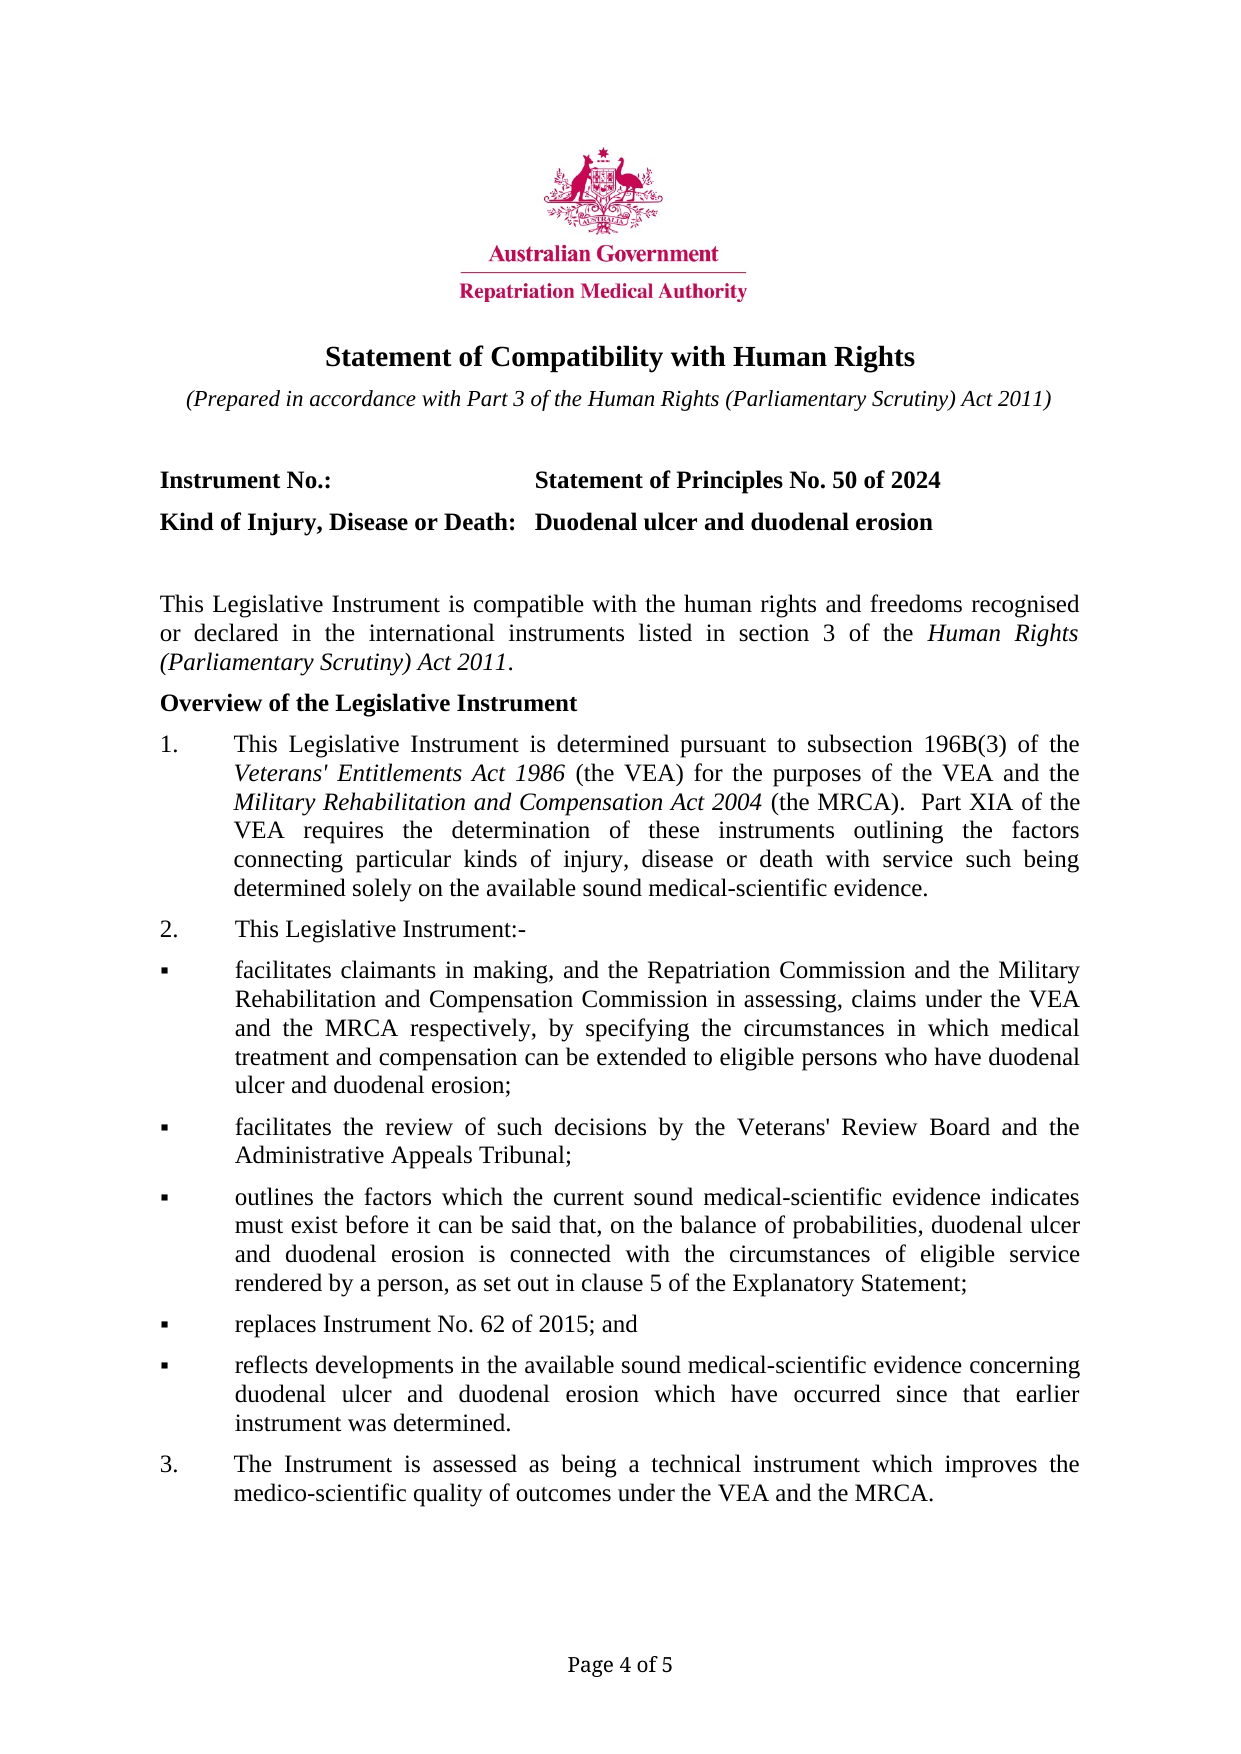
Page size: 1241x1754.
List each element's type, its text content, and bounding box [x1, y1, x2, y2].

text 1. This Legislative Instrument is determined pursuant to subsection 196B(3) of the Veterans' Entitlements Act 1986 (the VEA) for the purposes of the VEA and the Military Rehabilitation and Compensation Act 2004 (the MRCA). Part XIA of the VEA requires the determination of these instruments outlining the factors connecting particular kinds of injury, disease or death with service such being determined solely on the available sound medical-scientific evidence. [159, 729, 1081, 902]
text Instrument No.: Statement of Principles No. 50 of 2024 [159, 466, 1081, 494]
list outlines the factors which the current sound medical-scientific evidence indicates must exist before it can be said that, on the balance of probabilities, duodenal ulcer and duodenal erosion is connected with the circumstances of eligible service rendered by a person, as set out in clause 5 of the Explanatory Statement; [159, 1182, 1081, 1297]
list reflects developments in the available sound medical-scientific evidence concerning duodenal ulcer and duodenal erosion which have occurred since that earlier instrument was determined. [159, 1351, 1081, 1437]
text 2. This Legislative Instrument:- [159, 914, 1081, 943]
text 3. The Instrument is assessed as being a technical instrument which improves the medico-scientific quality of outcomes under the VEA and the MRCA. [159, 1449, 1081, 1507]
list facilitates the review of such decisions by the Veterans' Review Board and the Administrative Appeals Tribunal; [159, 1112, 1081, 1169]
text This Legislative Instrument is compatible with the human rights and freedoms recognised or declared in the international instruments listed in section 3 of the Human Rights (Parliamentary Scrutiny) Act 2011. [159, 589, 1081, 676]
picture [459, 147, 747, 302]
text Statement of Compatibility with Human Rights [159, 339, 1081, 373]
list facilitates claimants in making, and the Repatriation Commission and the Military Rehabilitation and Compensation Commission in assessing, claims under the VEA and the MRCA respectively, by specifying the circumstances in which medical treatment and compensation can be extended to eligible persons who have duodenal ulcer and duodenal erosion; [159, 956, 1081, 1099]
text Overview of the Legislative Instrument [159, 688, 1081, 717]
list replaces Instrument No. 62 of 2015; and [159, 1309, 1081, 1338]
text Kind of Injury, Disease or Death: Duodenal ulcer and duodenal erosion [159, 507, 1081, 536]
text (Prepared in accordance with Part 3 of the Human Rights (Parliamentary Scrutiny) Act 2011) [159, 385, 1081, 412]
